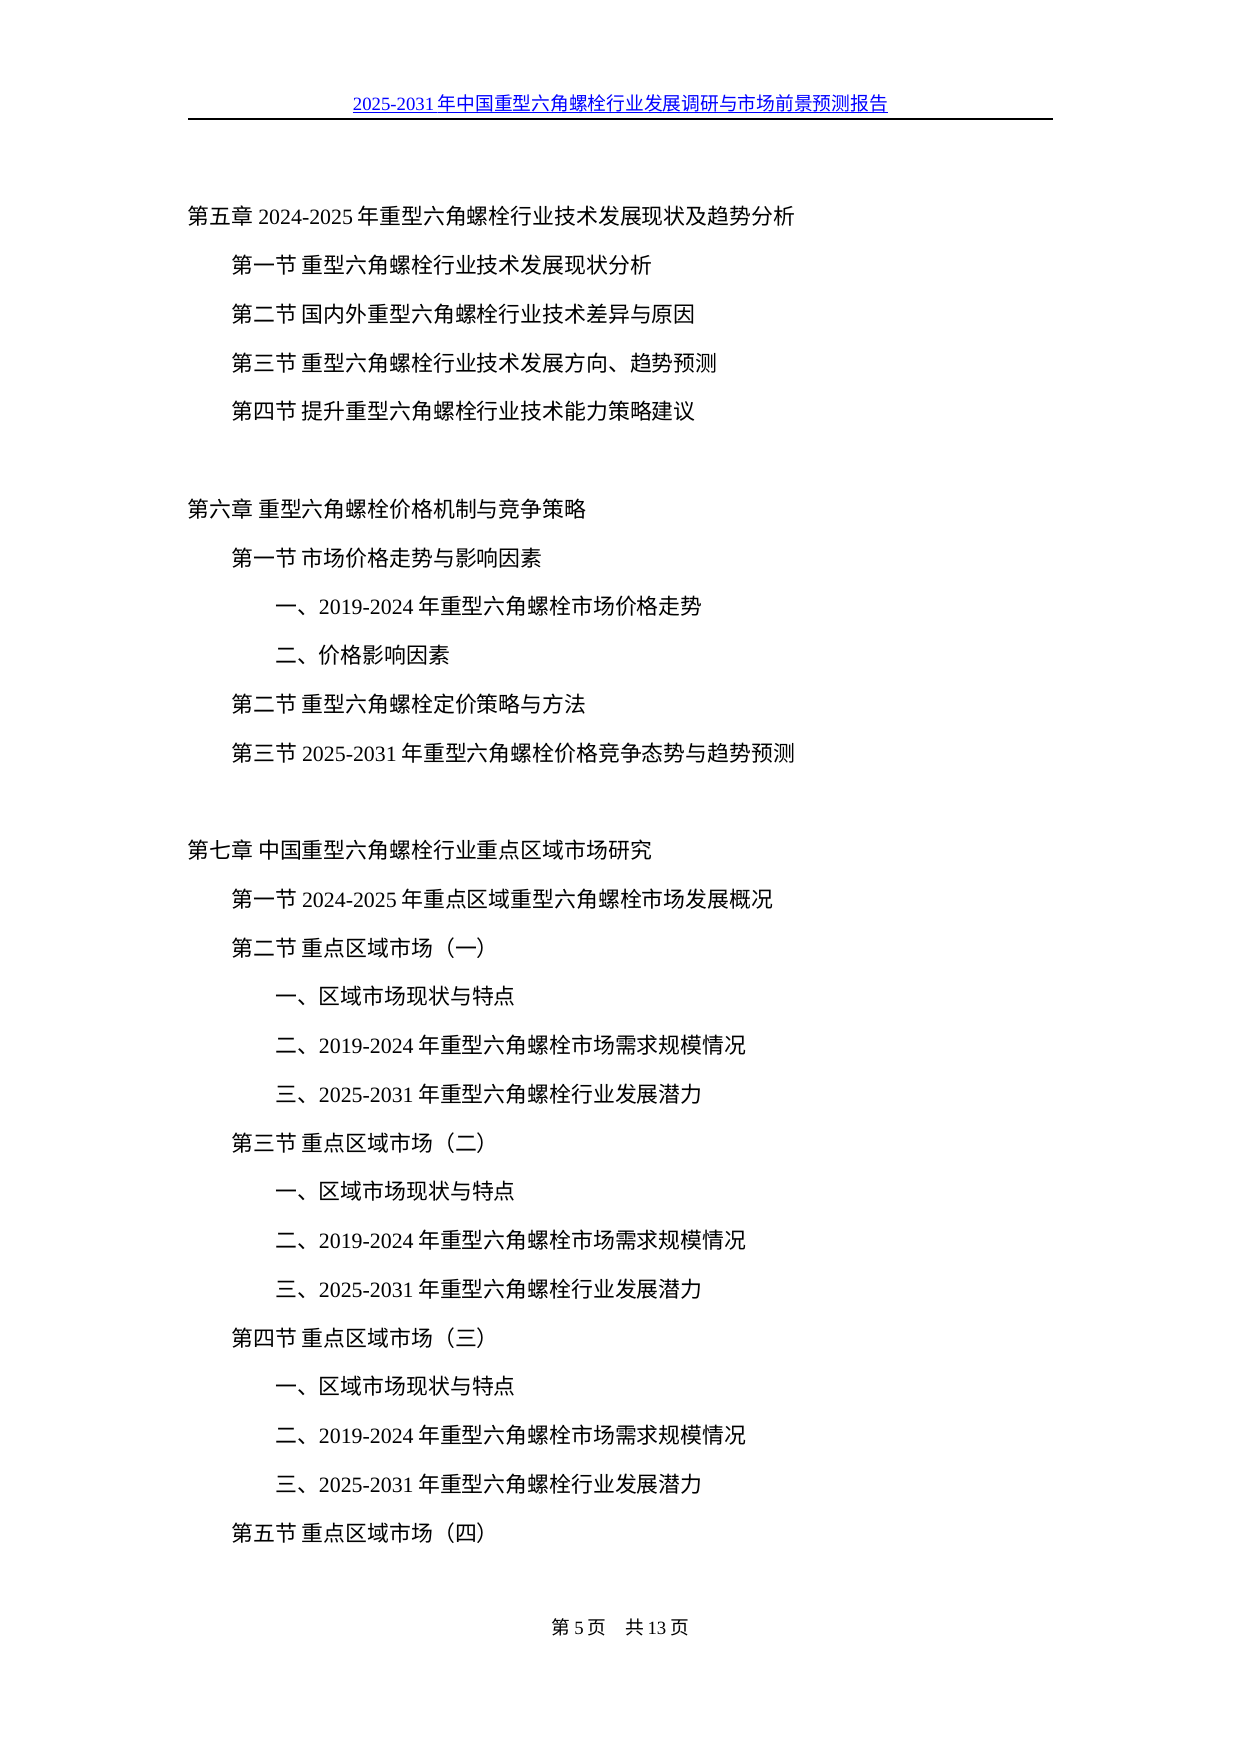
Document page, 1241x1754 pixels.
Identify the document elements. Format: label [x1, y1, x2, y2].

text [187, 150, 1053, 1548]
